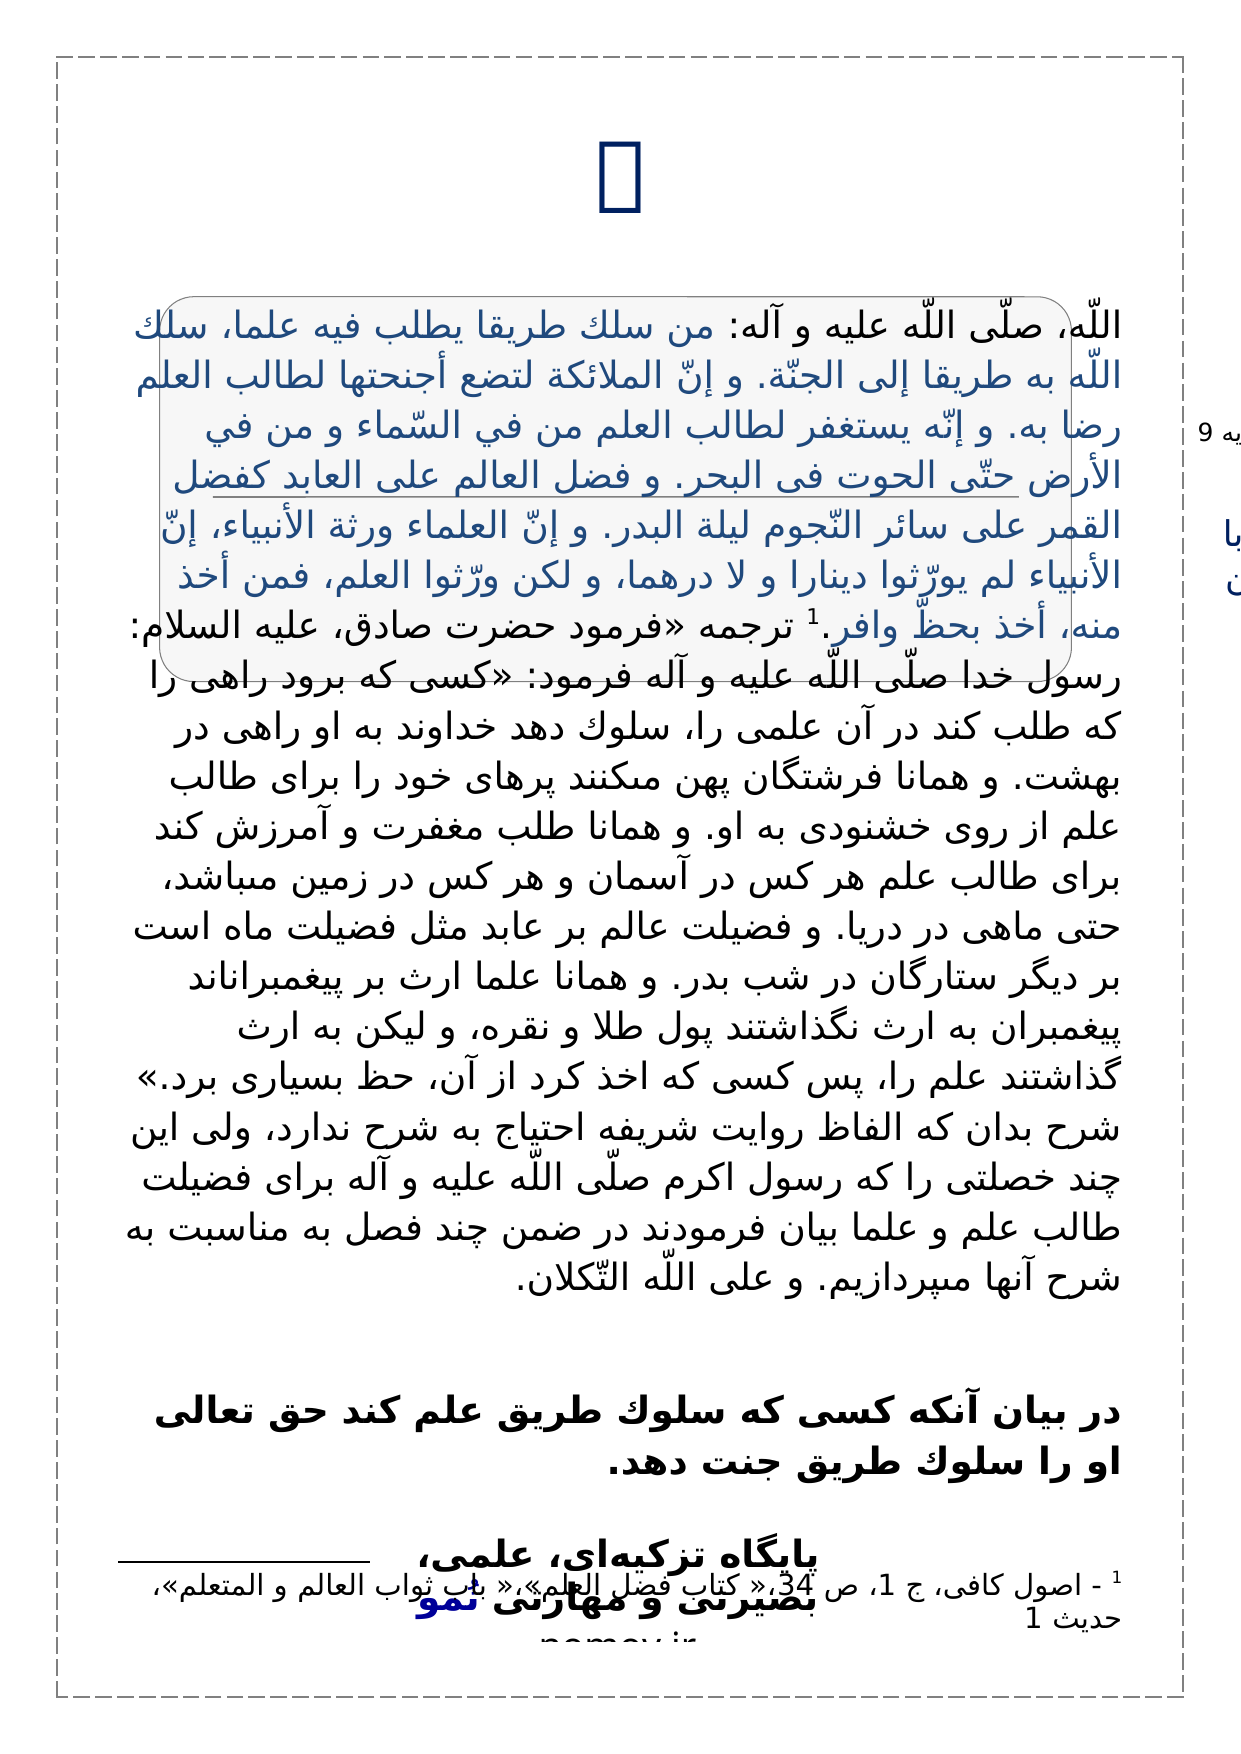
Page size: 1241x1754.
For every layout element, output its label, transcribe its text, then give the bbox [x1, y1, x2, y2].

text در بيان آنكه كسى كه سلوك طريق علم كند حق تعالى او را سلوك طريق جنت دهد. [118, 1389, 1122, 1483]
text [118, 303, 1122, 1299]
